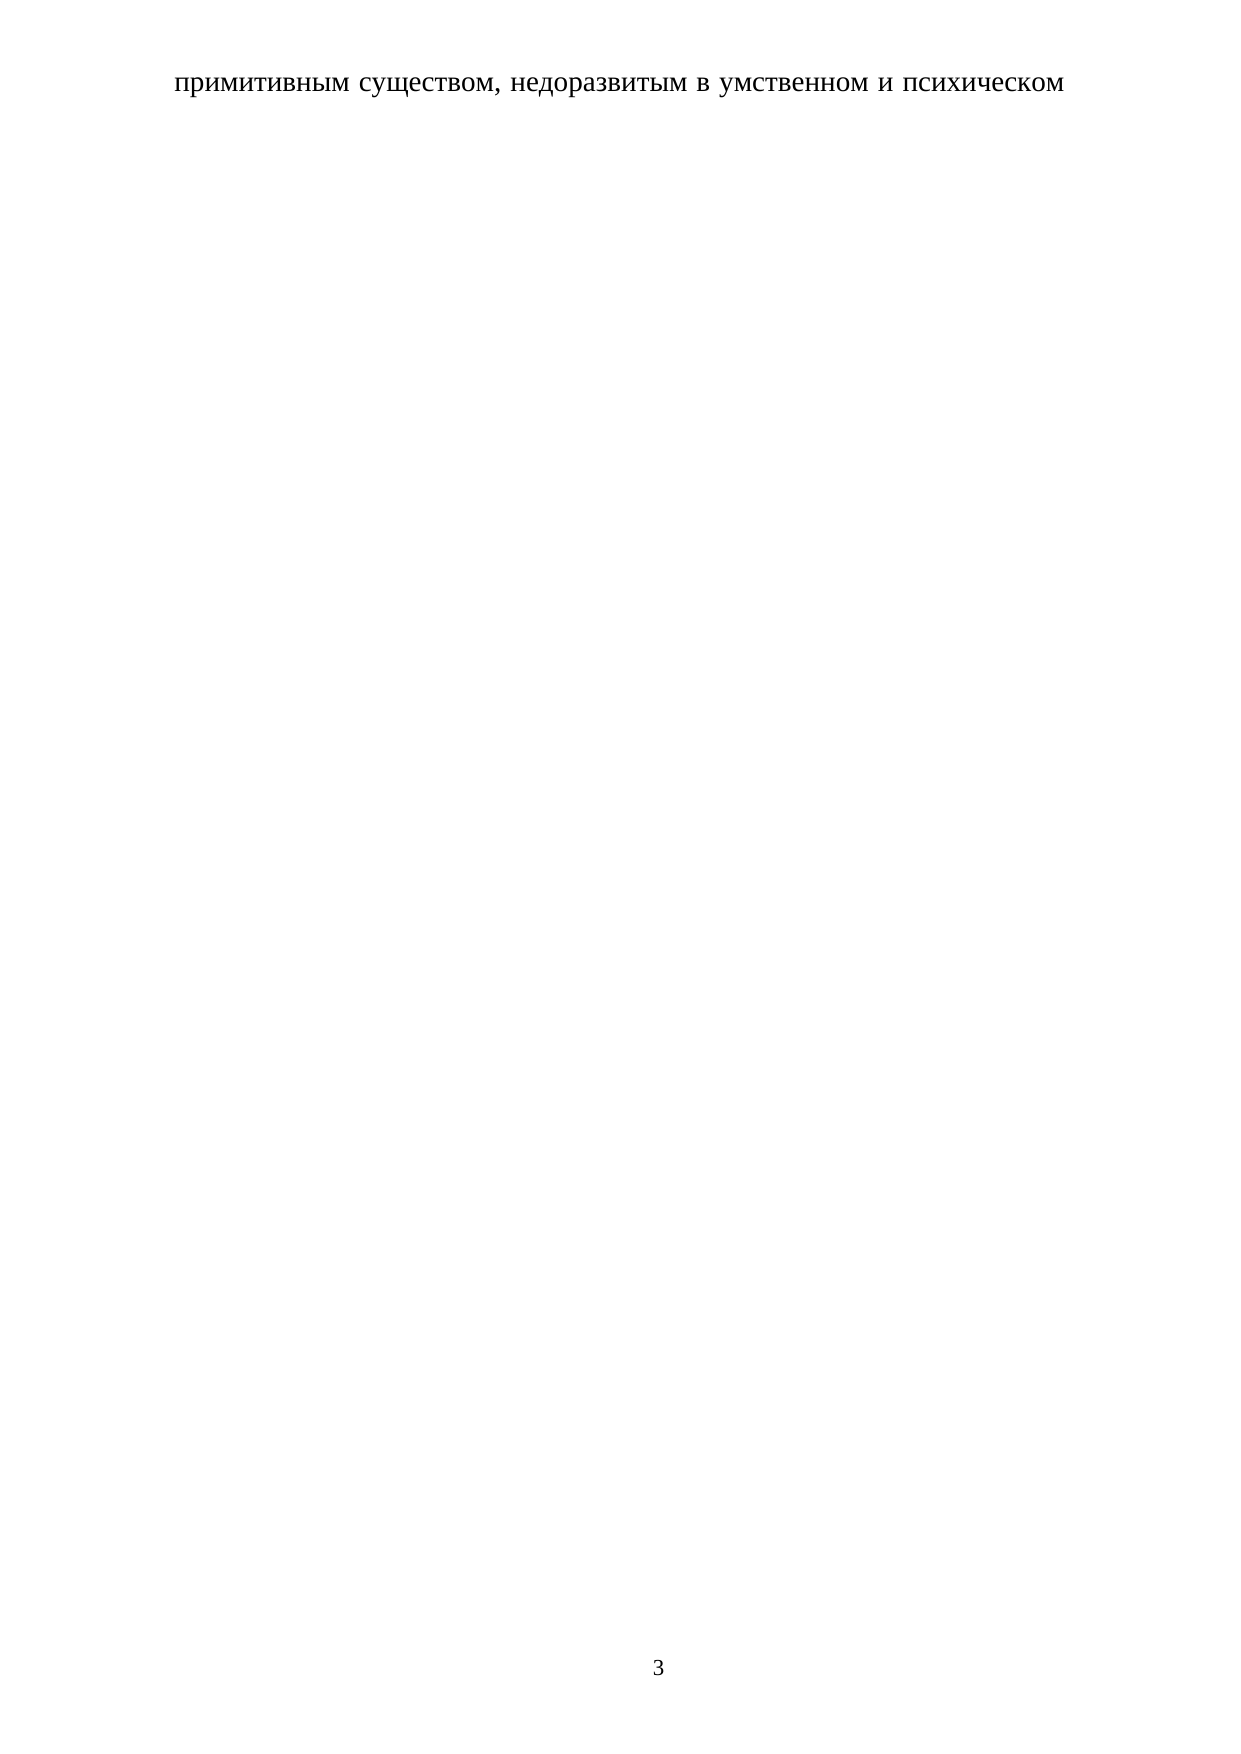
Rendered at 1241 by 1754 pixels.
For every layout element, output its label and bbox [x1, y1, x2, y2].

text [174, 64, 1154, 98]
